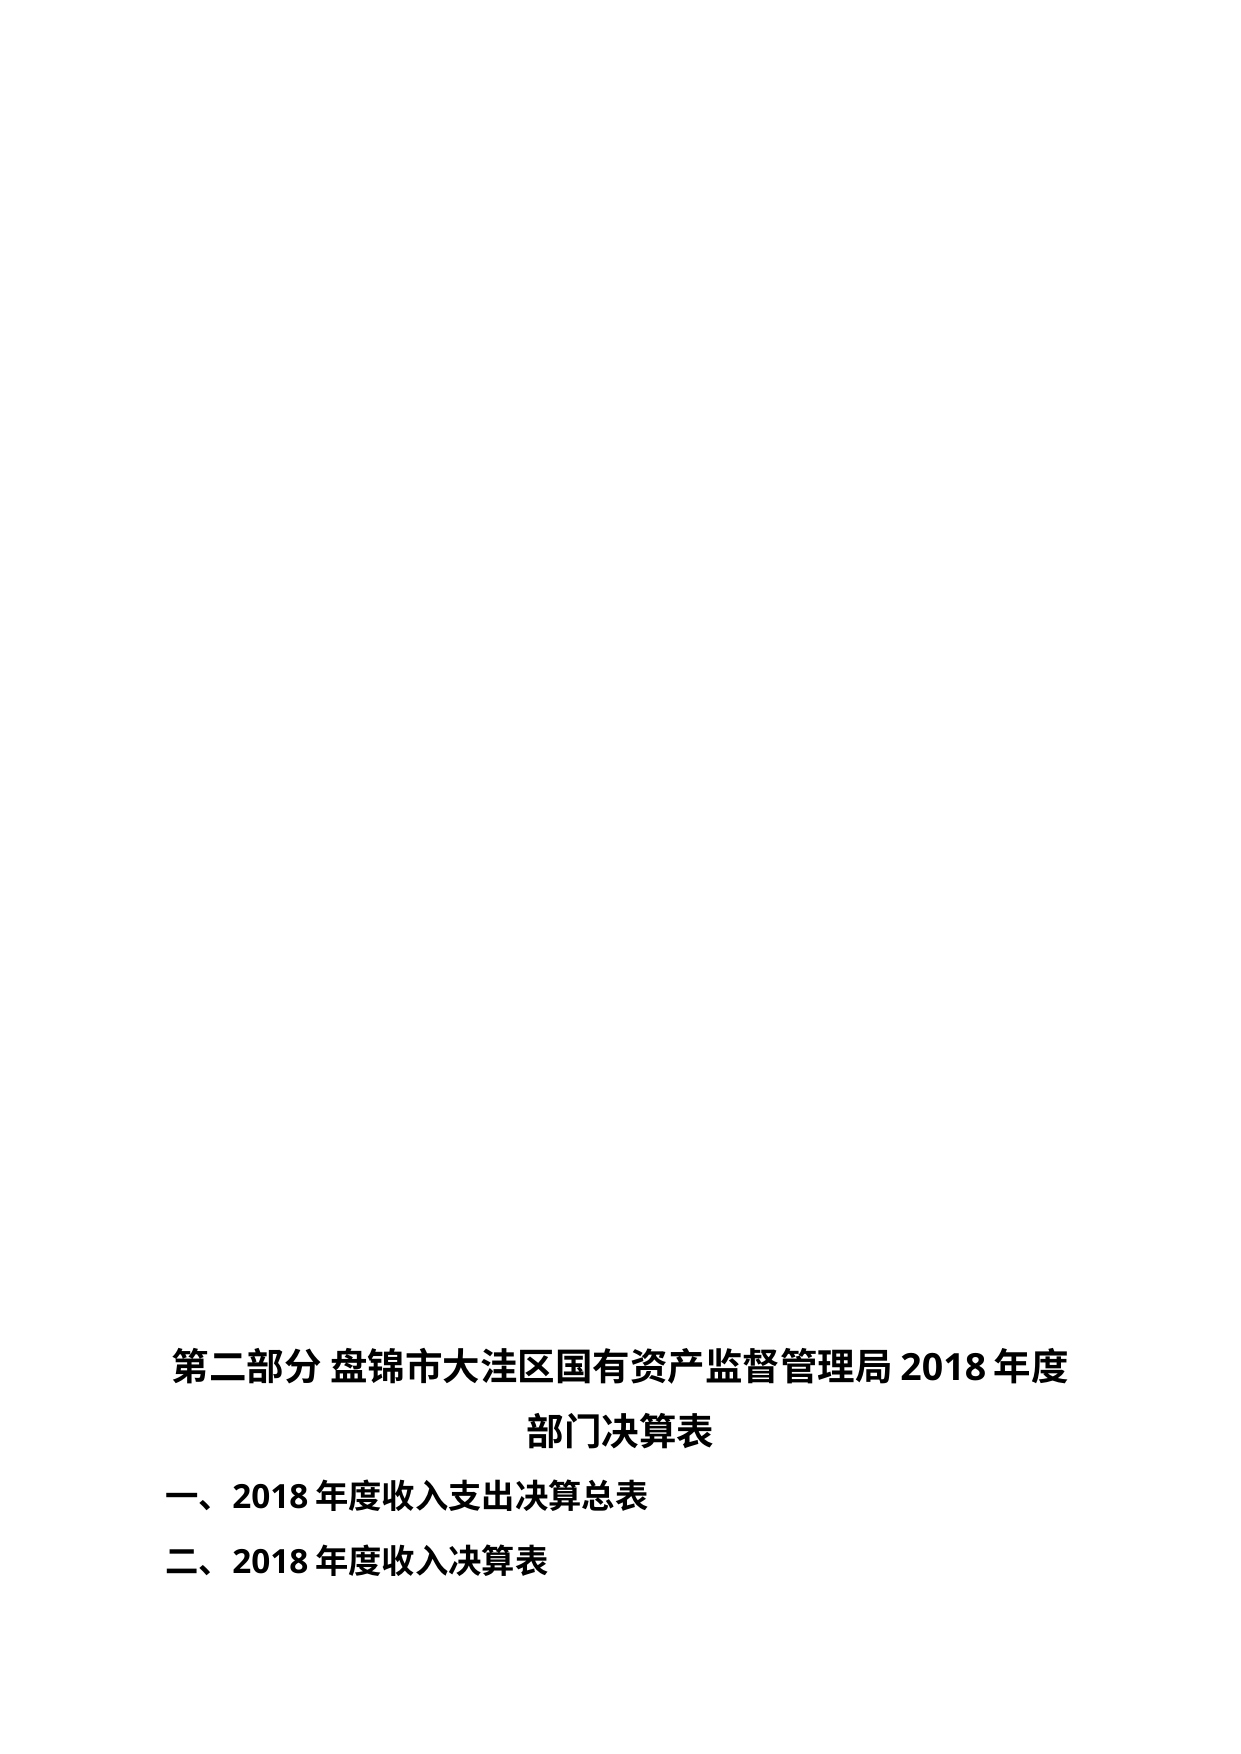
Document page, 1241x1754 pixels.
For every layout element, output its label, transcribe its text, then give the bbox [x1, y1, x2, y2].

text 一、2018年度收入支出决算总表 [165, 1462, 1075, 1527]
text 第二部分 盘锦市大洼区国有资产监督管理局2018年度部门决算表 [165, 1332, 1075, 1462]
text 二、2018年度收入决算表 [165, 1527, 1075, 1592]
